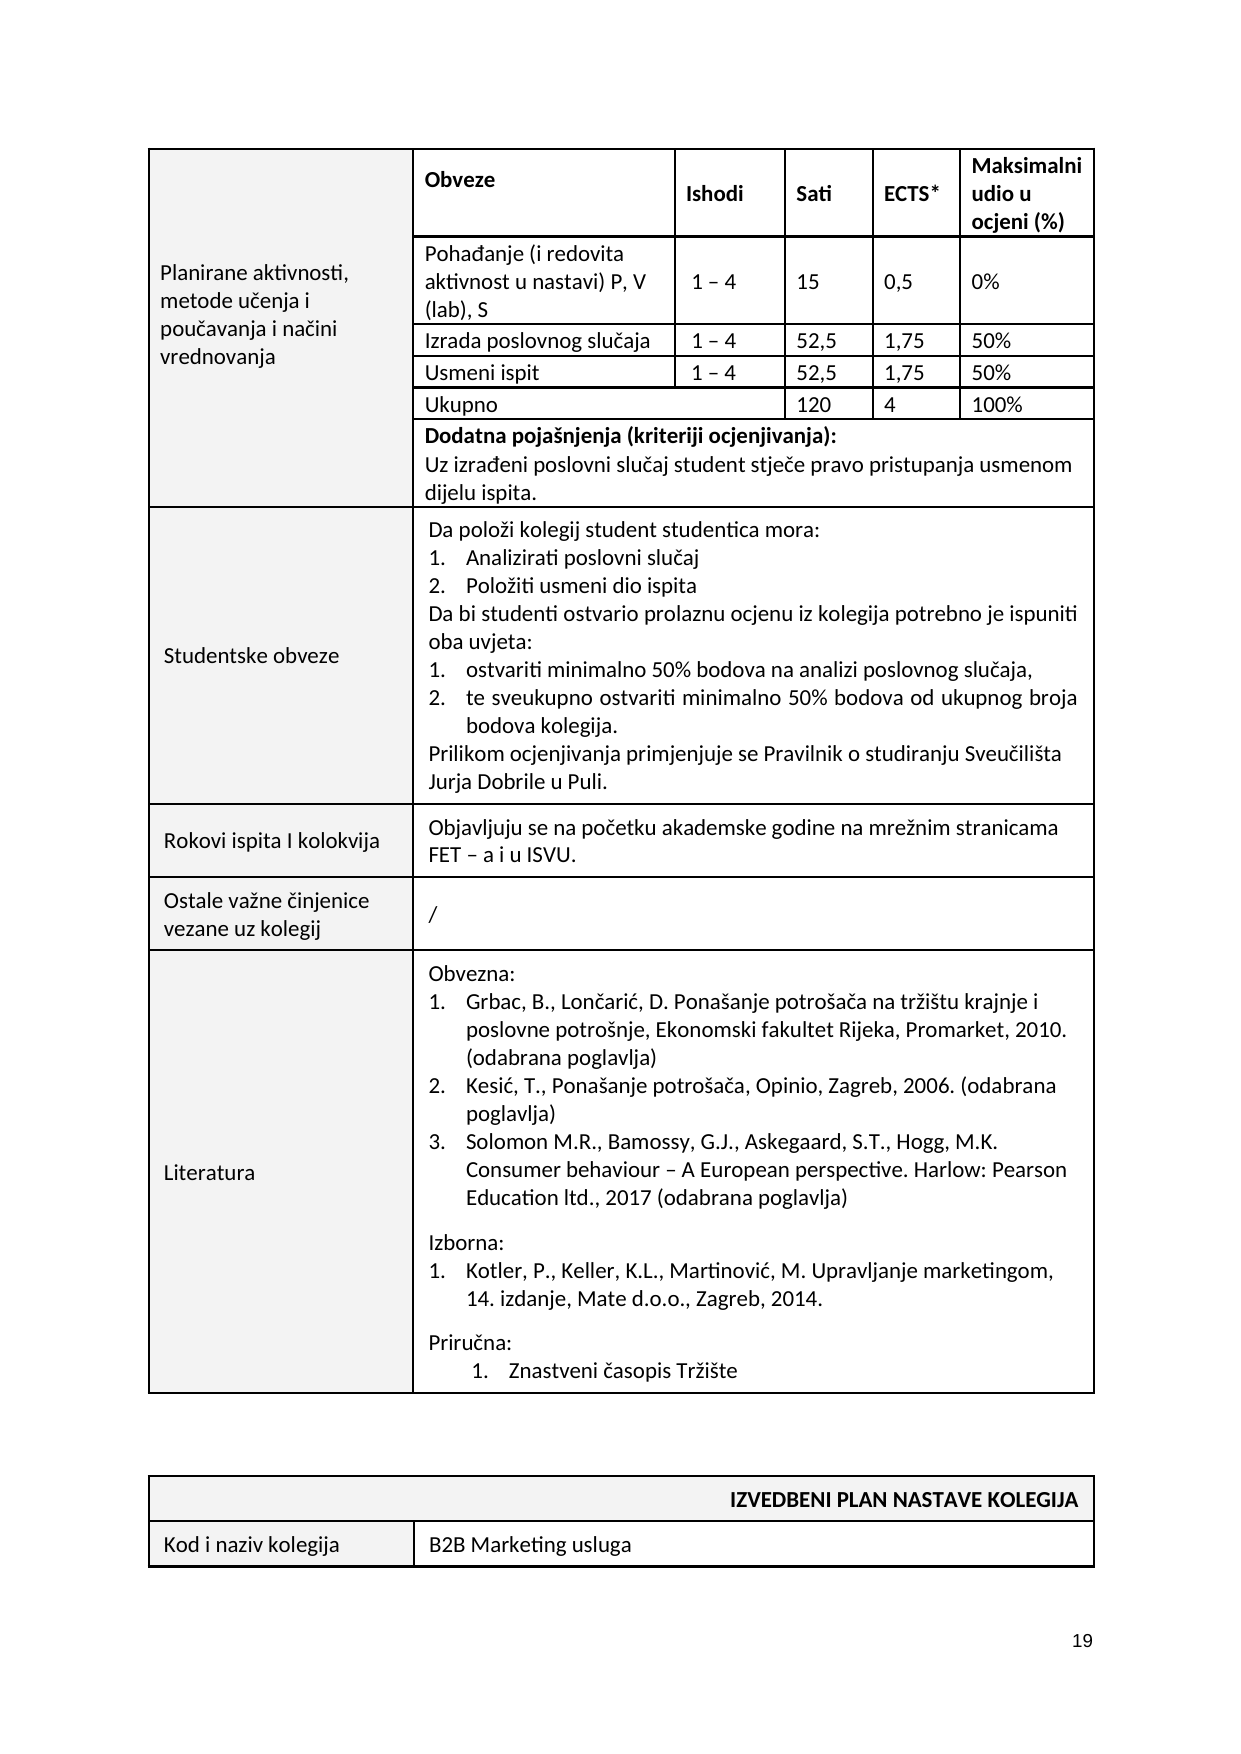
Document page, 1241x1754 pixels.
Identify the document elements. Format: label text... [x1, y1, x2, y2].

table_cell 1 – 4 [676, 357, 784, 386]
table_cell Rokovi ispita I kolokvija [150, 805, 412, 876]
table_cell 52,5 [786, 325, 872, 355]
table_cell Kod i naziv kolegija [150, 1522, 413, 1565]
table_cell 120 [786, 389, 872, 418]
table_cell 4 [874, 389, 959, 418]
table_cell Pohađanje (i redovita aktivnost u nastavi) P, V (lab), S [414, 238, 674, 323]
table_cell 1,75 [874, 357, 959, 386]
table_cell Ostale važne činjenice vezane uz kolegij [150, 878, 412, 949]
table_cell 1 – 4 [676, 325, 784, 355]
table_cell Sati [786, 150, 872, 235]
table_cell 0% [961, 238, 1093, 323]
table_cell 1 – 4 [676, 238, 784, 323]
table_cell 0,5 [874, 238, 959, 323]
table_cell 1,75 [874, 325, 959, 355]
table_cell B2B Marketing usluga [415, 1522, 1093, 1565]
table_cell Dodatna pojašnjenja (kriteriji ocjenjivanja): Uz izrađeni poslovni slučaj student stječe pravo pristupanja usmenom dijelu ispita. [414, 420, 1093, 506]
table_cell Ishodi [676, 150, 784, 235]
table_cell 50% [961, 325, 1093, 355]
table_cell Ukupno [414, 389, 784, 418]
table_cell Literatura [150, 951, 412, 1392]
table_cell Izrada poslovnog slučaja [414, 325, 674, 355]
table_cell Da položi kolegij student studentica mora: Analizirati poslovni slučaj Položiti usmeni dio ispita Da bi studenti ostvario prolaznu ocjenu iz kolegija potrebno je ispuniti oba uvjeta: ostvariti minimalno 50% bodova na analizi poslovnog slučaja, te sveukupno ostvariti minimalno 50% bodova od ukupnog broja bodova kolegija. Prilikom ocjenjivanja primjenjuje se Pravilnik o studiranju Sveučilišta Jurja Dobrile u Puli. [414, 508, 1093, 803]
table_cell 15 [786, 238, 872, 323]
table_cell / [414, 878, 1093, 949]
table_cell Obvezna: Grbac, B., Lončarić, D. Ponašanje potrošača na tržištu krajnje i poslovne potrošnje, Ekonomski fakultet Rijeka, Promarket, 2010. (odabrana poglavlja) Kesić, T., Ponašanje potrošača, Opinio, Zagreb, 2006. (odabrana poglavlja) Solomon M.R., Bamossy, G.J., Askegaard, S.T., Hogg, M.K. Consumer behaviour – A European perspective. Harlow: Pearson Education ltd., 2017 (odabrana poglavlja) Izborna: Kotler, P., Keller, K.L., Martinović, M. Upravljanje marketingom, 14. izdanje, Mate d.o.o., Zagreb, 2014. Priručna: Znastveni časopis Tržište [414, 951, 1093, 1392]
table_cell 52,5 [786, 357, 872, 386]
table_cell Planirane aktivnosti, metode učenja i poučavanja i načini vrednovanja [150, 150, 412, 506]
table_cell ECTS* [874, 150, 959, 235]
table_cell 50% [961, 357, 1093, 386]
table_cell Usmeni ispit [414, 357, 674, 386]
table_cell Maksimalni udio u ocjeni (%) [961, 150, 1093, 235]
table_header IZVEDBENI PLAN NASTAVE KOLEGIJA [150, 1477, 1093, 1520]
table_cell Studentske obveze [150, 508, 412, 803]
table_cell 100% [961, 389, 1093, 418]
table_cell Obveze [414, 150, 674, 235]
table_cell Objavljuju se na početku akademske godine na mrežnim stranicama FET – a i u ISVU. [414, 805, 1093, 876]
